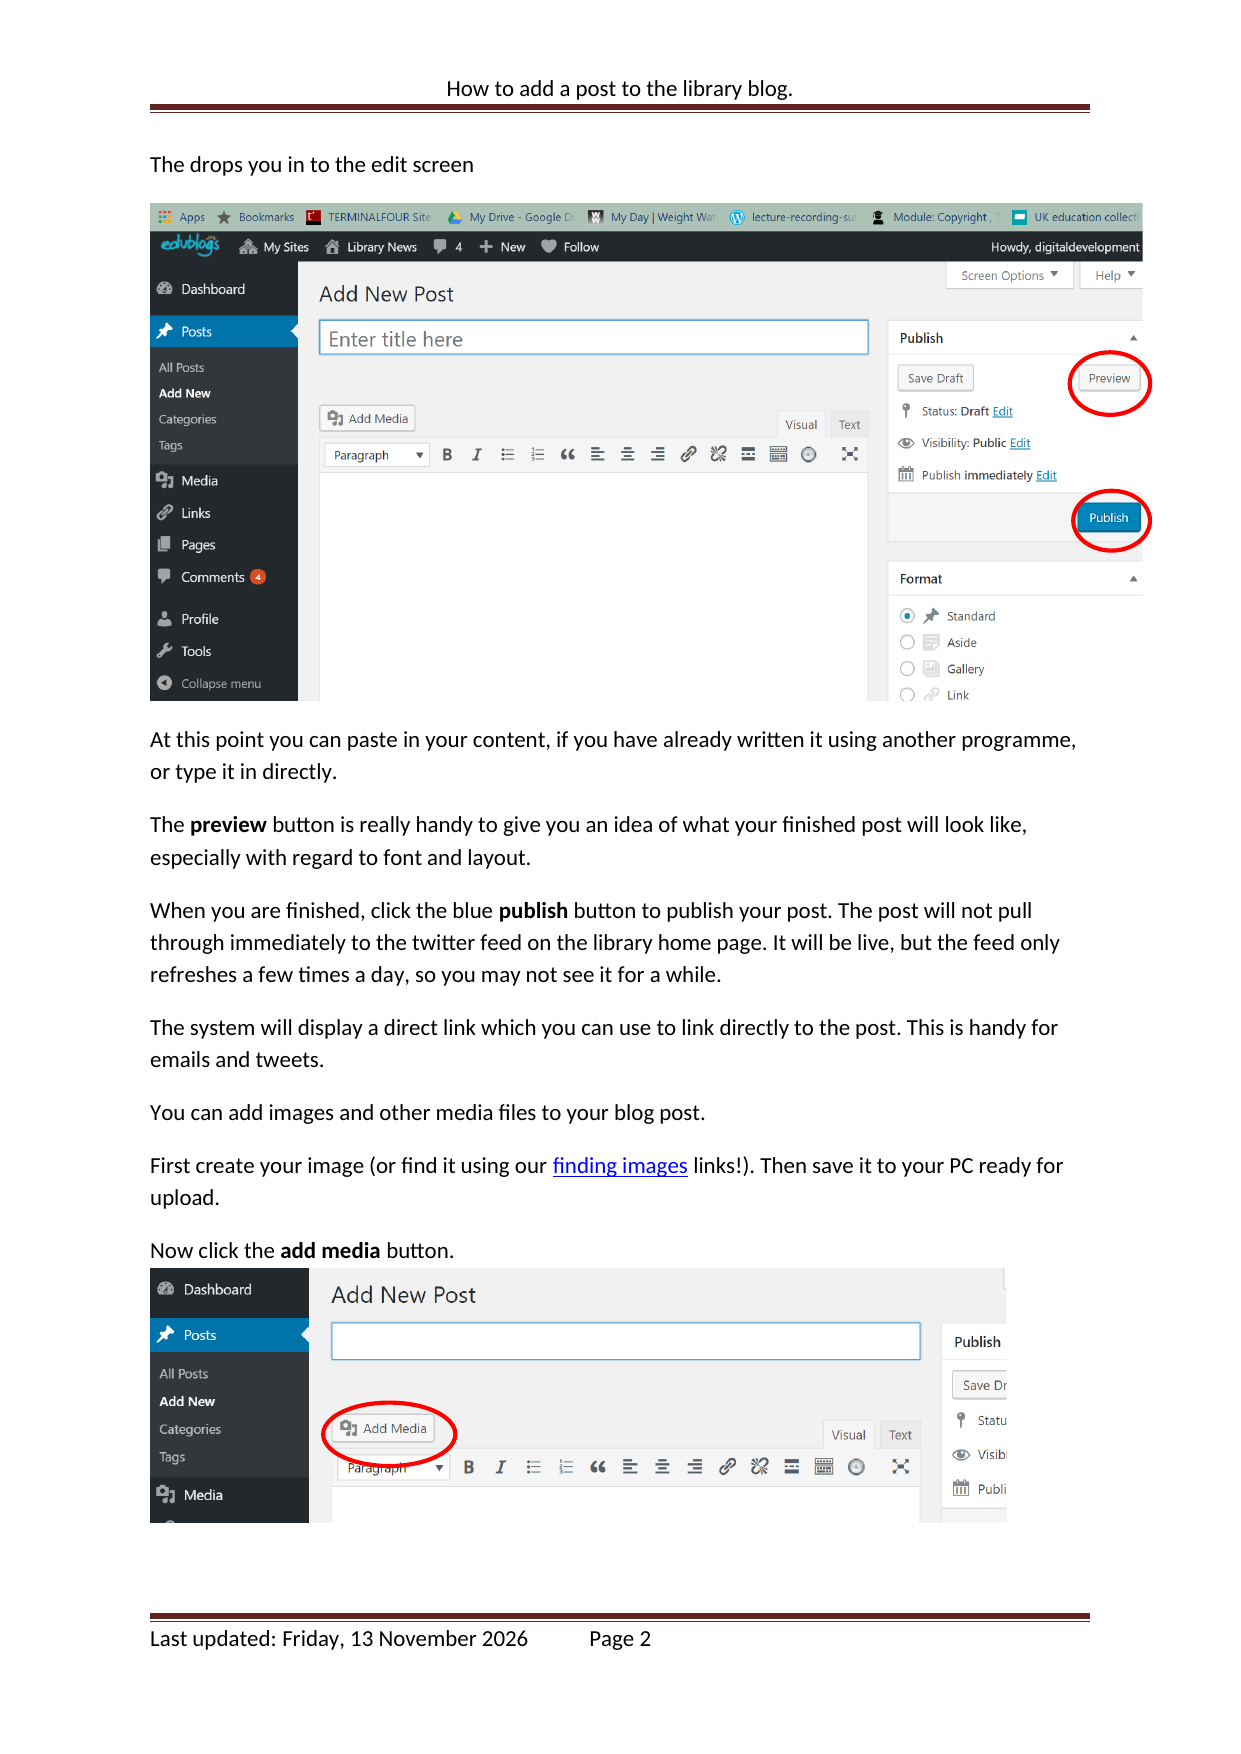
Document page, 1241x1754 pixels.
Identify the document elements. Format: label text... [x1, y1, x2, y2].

text First create your image (or find it using our finding images links!). Then save it to your PC ready for upload. [150, 1151, 1090, 1212]
text You can add images and other media files to your blog post. [150, 1098, 1090, 1126]
picture [160, 324, 172, 335]
picture [161, 1327, 173, 1339]
text At this point you can paste in your content, if you have already written it using another programme, or type it in directly. [150, 725, 1090, 786]
text The system will display a direct link which you can use to link directly to the post. This is handy for emails and tweets. [150, 1013, 1090, 1073]
picture [150, 203, 1143, 701]
picture [1072, 355, 1143, 412]
text When you are finished, click the blue publish button to publish your post. The post will not pull through immediately to the twitter feed on the library home page. It will be live, but the feed only refreshes a few times a day, so you may not see it for a while. [150, 896, 1090, 988]
text The preview button is really handy to give you an idea of what your finished post will look like, especially with regard to font and layout. [150, 811, 1090, 871]
picture [150, 1268, 1007, 1523]
text The drops you in to the edit screen [150, 150, 1090, 178]
picture [1086, 493, 1137, 502]
picture [1080, 507, 1143, 548]
